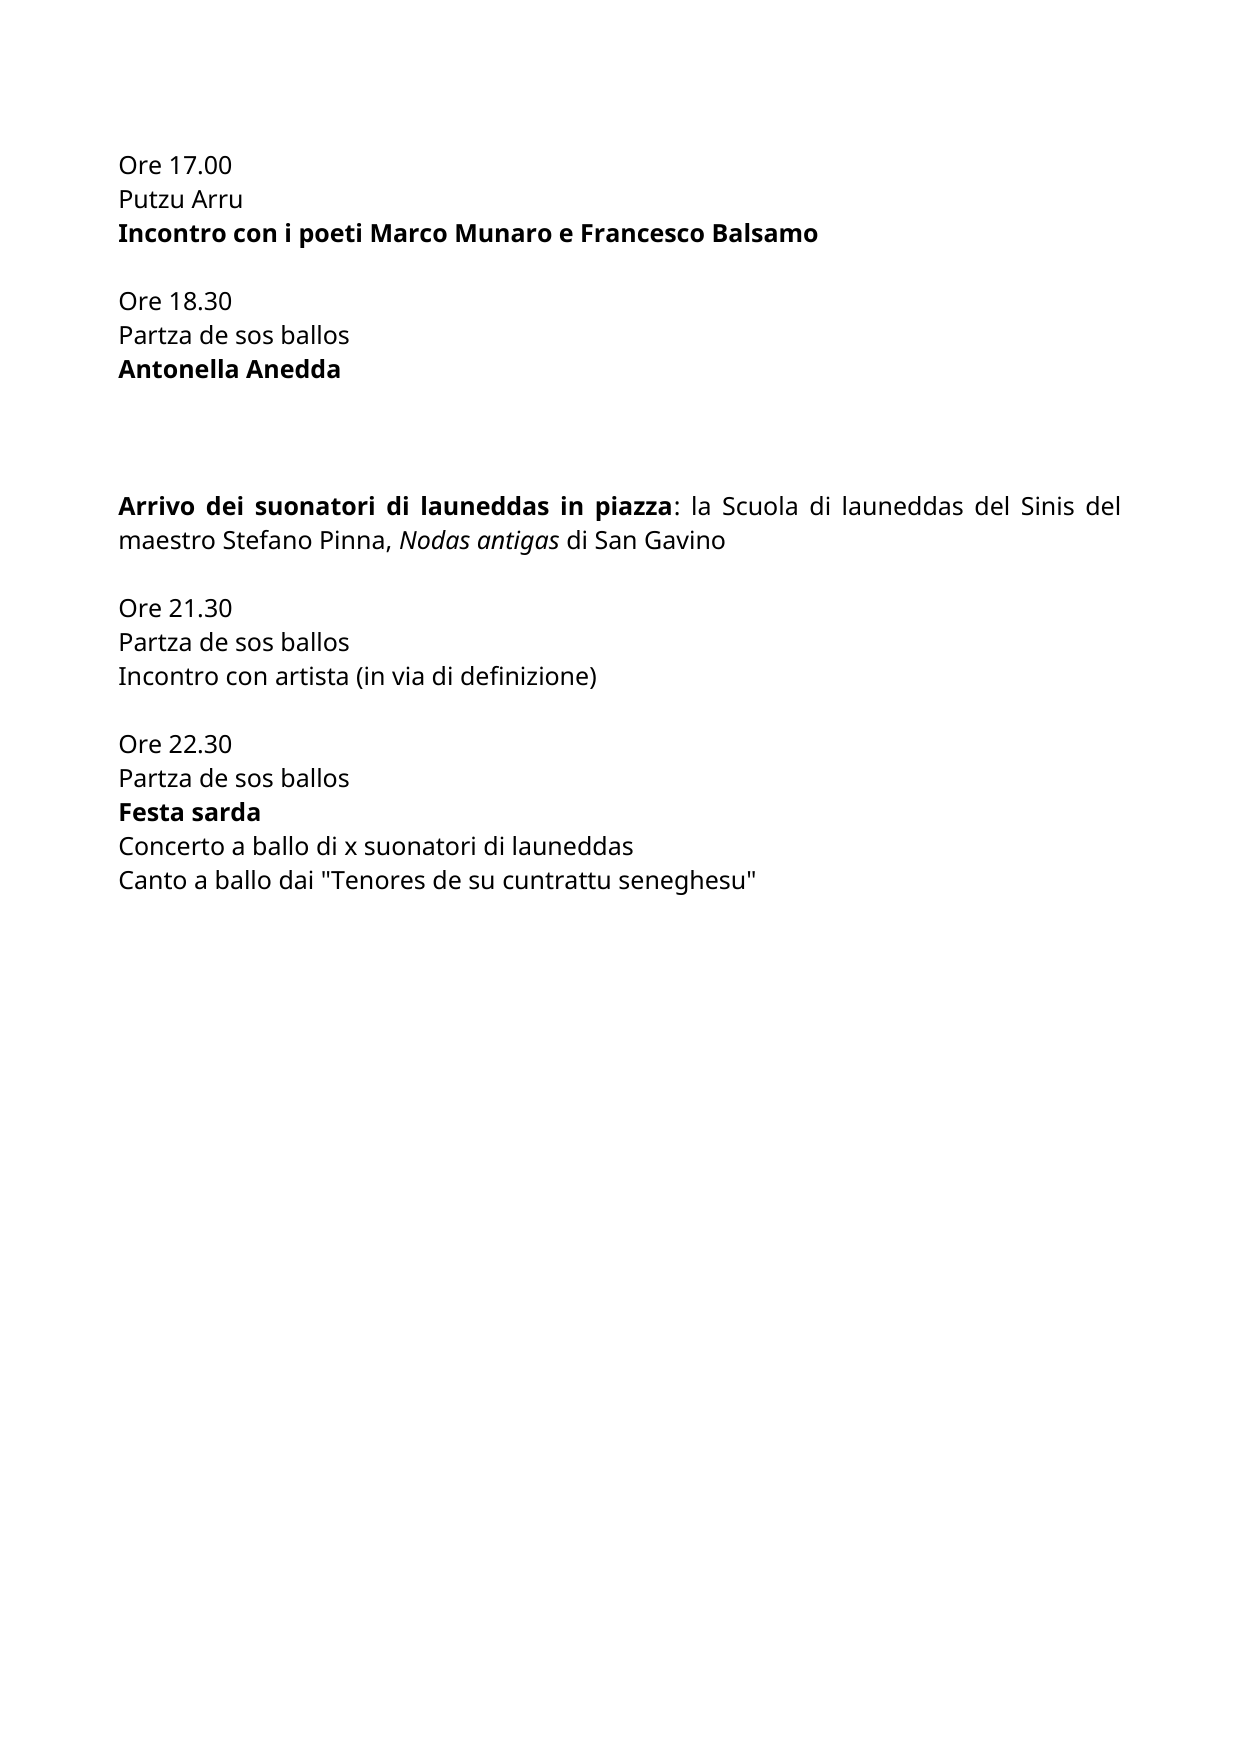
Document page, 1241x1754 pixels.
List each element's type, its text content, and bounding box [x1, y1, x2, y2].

text Ore 17.00 [118, 148, 1122, 182]
text Antonella Anedda [118, 352, 1122, 386]
text Incontro con artista (in via di definizione) [118, 658, 1122, 693]
text Partza de sos ballos [118, 761, 1122, 795]
text Ore 22.30 [118, 727, 1122, 761]
text Partza de sos ballos [118, 318, 1122, 352]
text Incontro con i poeti Marco Munaro e Francesco Balsamo [118, 216, 1122, 250]
text Arrivo dei suonatori di launeddas in piazza: la Scuola di launeddas del Sinis del maestro Stefano Pinna, Nodas antigas di San Gavino [118, 488, 1122, 556]
text Ore 18.30 [118, 284, 1122, 318]
text Ore 21.30 [118, 590, 1122, 624]
text Putzu Arru [118, 182, 1122, 216]
text Festa sarda [118, 795, 1122, 829]
text Partza de sos ballos [118, 624, 1122, 658]
text Canto a ballo dai "Tenores de su cuntrattu seneghesu" [118, 863, 1122, 897]
text Concerto a ballo di x suonatori di launeddas [118, 829, 1122, 863]
